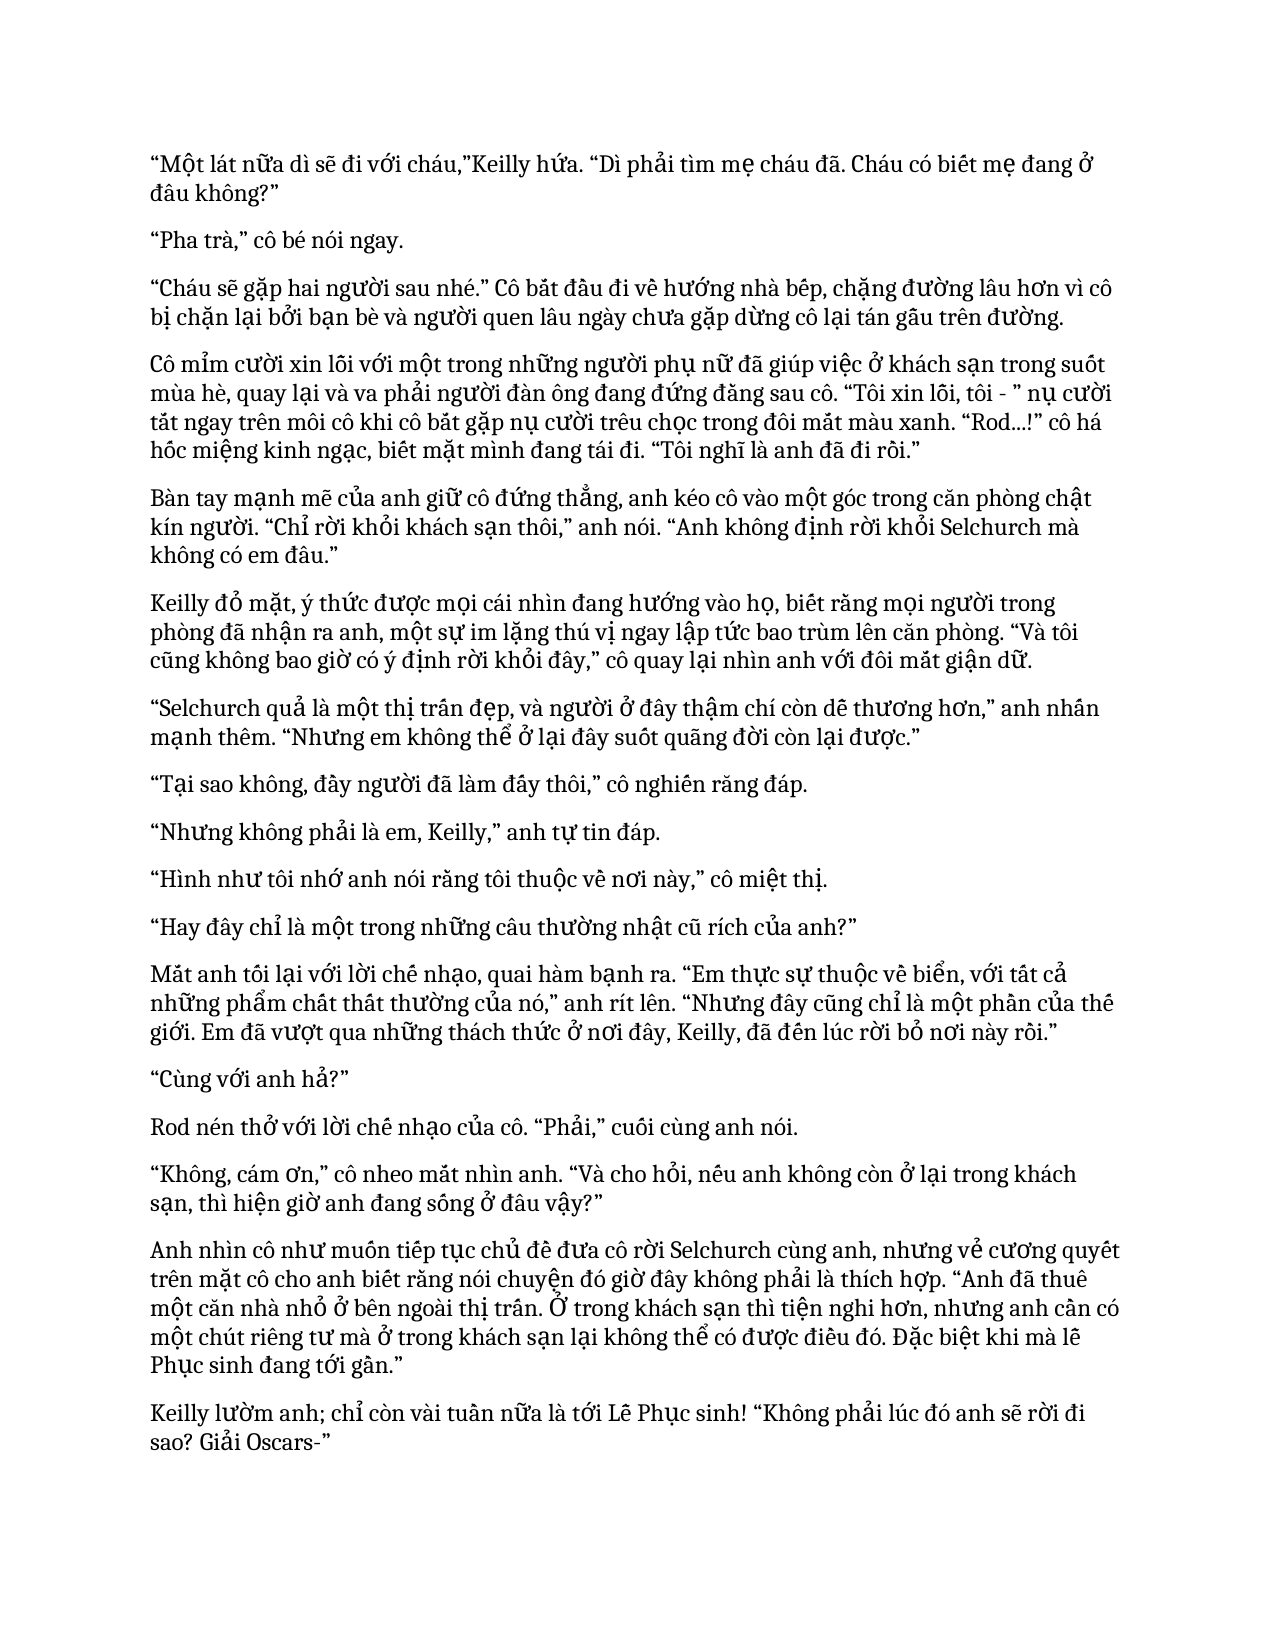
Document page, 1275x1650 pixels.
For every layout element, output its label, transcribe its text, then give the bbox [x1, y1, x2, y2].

text Keilly lườm anh; chỉ còn vài tuần nữa là tới Lễ Phục sinh! “Không phải lúc đó anh sẽ rời đi sao? Giải Oscars-” [150, 1399, 1125, 1456]
text “Hay đây chỉ là một trong những câu thường nhật cũ rích của anh?” [150, 912, 1125, 941]
text “Cùng với anh hả?” [150, 1065, 1125, 1094]
text Bàn tay mạnh mẽ của anh giữ cô đứng thẳng, anh kéo cô vào một góc trong căn phòng chật kín người. “Chỉ rời khỏi khách sạn thôi,” anh nói. “Anh không định rời khỏi Selchurch mà không có em đâu.” [150, 484, 1125, 570]
text Rod nén thở với lời chế nhạo của cô. “Phải,” cuối cùng anh nói. [150, 1112, 1125, 1141]
text Anh nhìn cô như muốn tiếp tục chủ đề đưa cô rời Selchurch cùng anh, nhưng vẻ cương quyết trên mặt cô cho anh biết rằng nói chuyện đó giờ đây không phải là thích hợp. “Anh đã thuê một căn nhà nhỏ ở bên ngoài thị trấn. Ở trong khách sạn thì tiện nghi hơn, nhưng anh cần có một chút riêng tư mà ở trong khách sạn lại không thể có được điều đó. Đặc biệt khi mà lễ Phục sinh đang tới gần.” [150, 1236, 1125, 1380]
text Mắt anh tối lại với lời chế nhạo, quai hàm bạnh ra. “Em thực sự thuộc về biển, với tất cả những phẩm chất thất thường của nó,” anh rít lên. “Nhưng đây cũng chỉ là một phần của thế giới. Em đã vượt qua những thách thức ở nơi đây, Keilly, đã đến lúc rời bỏ nơi này rồi.” [150, 960, 1125, 1046]
text “Pha trà,” cô bé nói ngay. [150, 226, 1125, 255]
text Keilly đỏ mặt, ý thức được mọi cái nhìn đang hướng vào họ, biết rằng mọi người trong phòng đã nhận ra anh, một sự im lặng thú vị ngay lập tức bao trùm lên căn phòng. “Và tôi cũng không bao giờ có ý định rời khỏi đây,” cô quay lại nhìn anh với đôi mắt giận dữ. [150, 589, 1125, 675]
text “Tại sao không, đầy người đã làm đấy thôi,” cô nghiến răng đáp. [150, 770, 1125, 799]
text “Một lát nữa dì sẽ đi với cháu,”Keilly hứa. “Dì phải tìm mẹ cháu đã. Cháu có biết mẹ đang ở đâu không?” [150, 150, 1125, 207]
text “Cháu sẽ gặp hai người sau nhé.” Cô bắt đầu đi về hướng nhà bếp, chặng đường lâu hơn vì cô bị chặn lại bởi bạn bè và người quen lâu ngày chưa gặp dừng cô lại tán gẫu trên đường. [150, 274, 1125, 331]
text “Nhưng không phải là em, Keilly,” anh tự tin đáp. [150, 817, 1125, 846]
text “Selchurch quả là một thị trấn đẹp, và người ở đây thậm chí còn dễ thương hơn,” anh nhấn mạnh thêm. “Nhưng em không thể ở lại đây suốt quãng đời còn lại được.” [150, 694, 1125, 751]
text “Hình như tôi nhớ anh nói rằng tôi thuộc về nơi này,” cô miệt thị. [150, 865, 1125, 894]
text Cô mỉm cười xin lỗi với một trong những người phụ nữ đã giúp việc ở khách sạn trong suốt mùa hè, quay lại và va phải người đàn ông đang đứng đằng sau cô. “Tôi xin lỗi, tôi - ” nụ cười tắt ngay trên môi cô khi cô bắt gặp nụ cười trêu chọc trong đôi mắt màu xanh. “Rod...!” cô há hốc miệng kinh ngạc, biết mặt mình đang tái đi. “Tôi nghĩ là anh đã đi rồi.” [150, 350, 1125, 465]
text “Không, cám ơn,” cô nheo mắt nhìn anh. “Và cho hỏi, nếu anh không còn ở lại trong khách sạn, thì hiện giờ anh đang sống ở đâu vậy?” [150, 1160, 1125, 1217]
